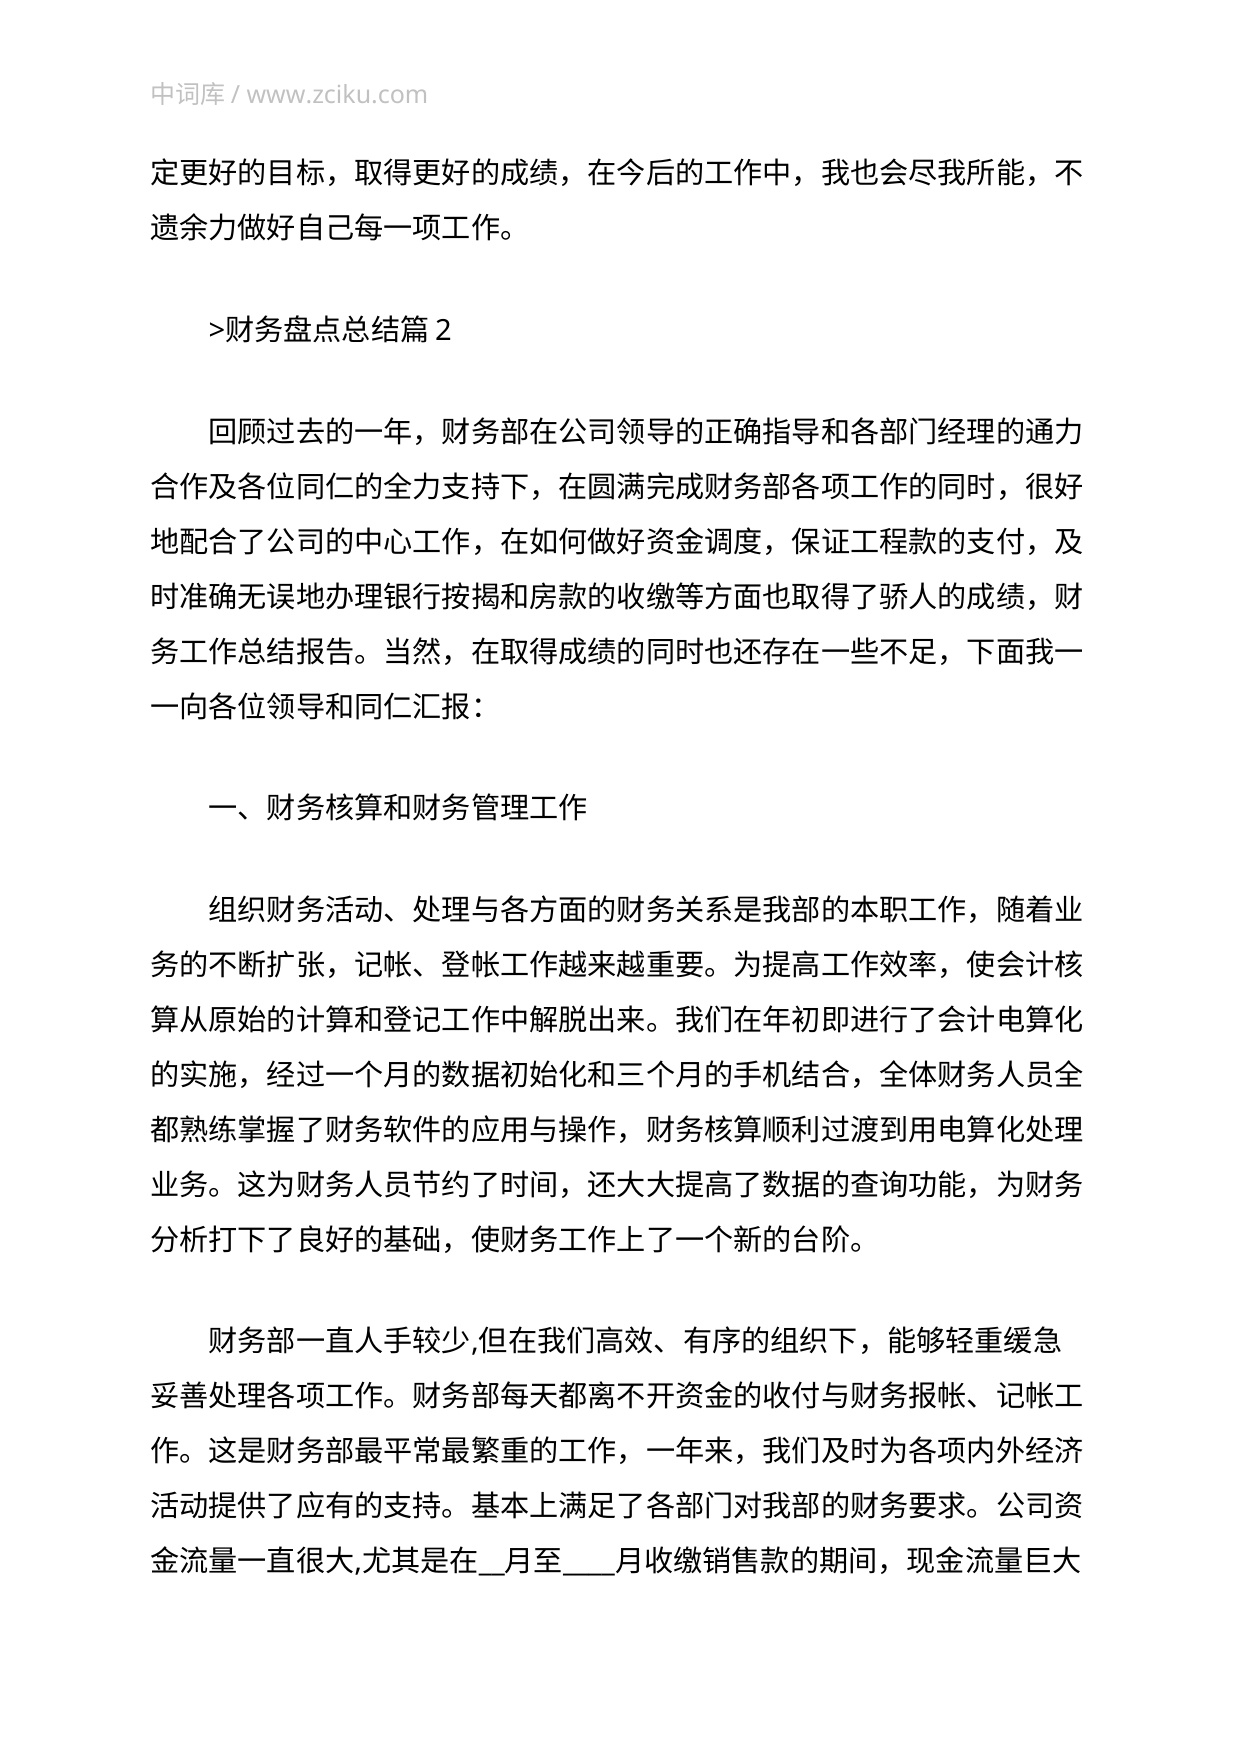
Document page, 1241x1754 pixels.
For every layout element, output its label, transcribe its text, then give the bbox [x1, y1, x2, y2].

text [150, 1318, 1090, 1580]
text 组织财务活动、处理与各方面的财务关系是我部的本职工作，随着业务的不断扩张，记帐、登帐工作越来越重要。为提高工作效率，使会计核算从原始的计算和登记工作中解脱出来。我们在年初即进行了会计电算化的实施，经过一个月的数据初始化和三个月的手机结合，全体财务人员全都熟练掌握了财务软件的应用与操作，财务核算顺利过渡到用电算化处理业务。这为财务人员节约了时间，还大大提高了数据的查询功能，为财务分析打下了良好的基础，使财务工作上了一个新的台阶。 [150, 887, 1090, 1258]
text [150, 150, 1090, 247]
text 回顾过去的一年，财务部在公司领导的正确指导和各部门经理的通力合作及各位同仁的全力支持下，在圆满完成财务部各项工作的同时，很好地配合了公司的中心工作，在如何做好资金调度，保证工程款的支付，及时准确无误地办理银行按揭和房款的收缴等方面也取得了骄人的成绩，财务工作总结报告。当然，在取得成绩的同时也还存在一些不足，下面我一一向各位领导和同仁汇报： [150, 409, 1090, 725]
text >财务盘点总结篇2 [150, 307, 1090, 349]
text 一、财务核算和财务管理工作 [150, 785, 1090, 827]
